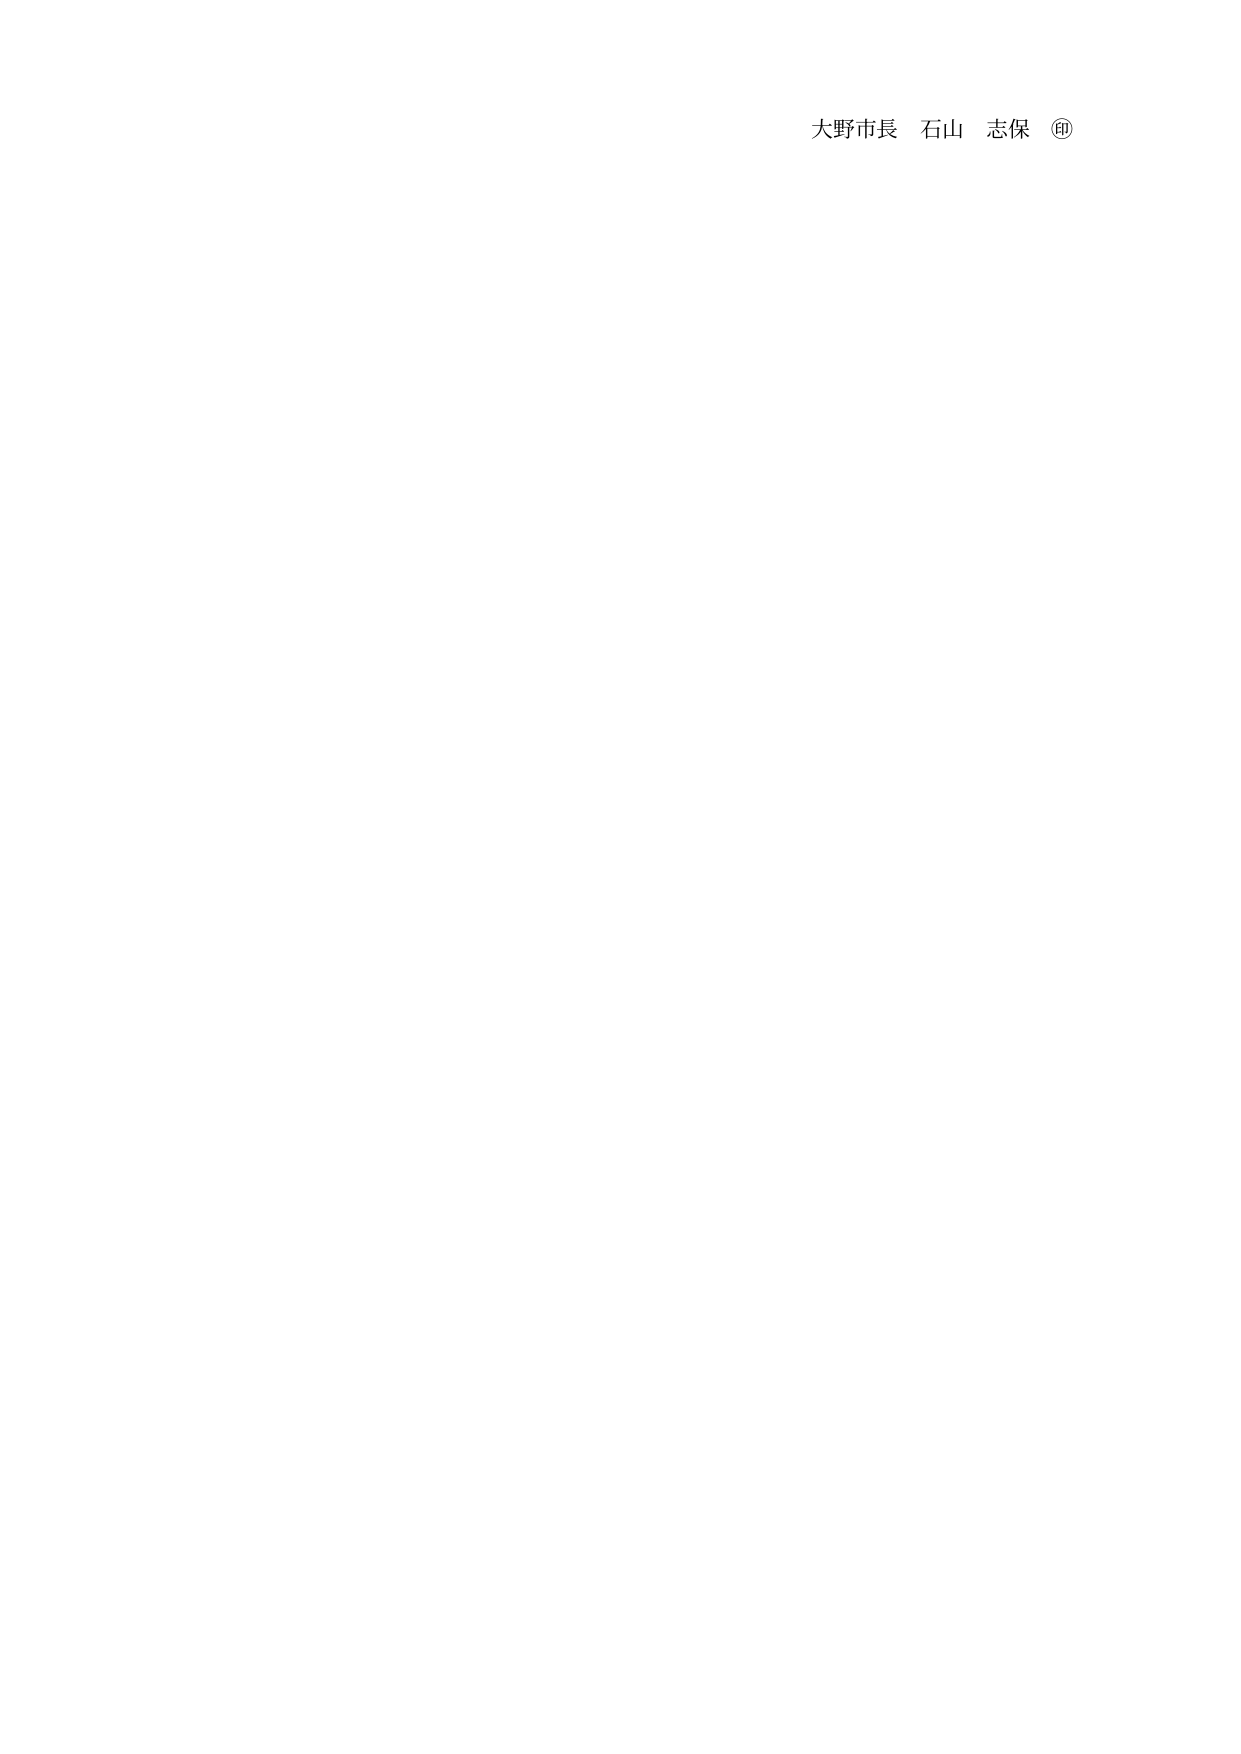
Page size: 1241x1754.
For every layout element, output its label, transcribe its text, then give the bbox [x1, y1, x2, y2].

text 大野市長 石山 志保 ㊞ [133, 109, 1122, 146]
